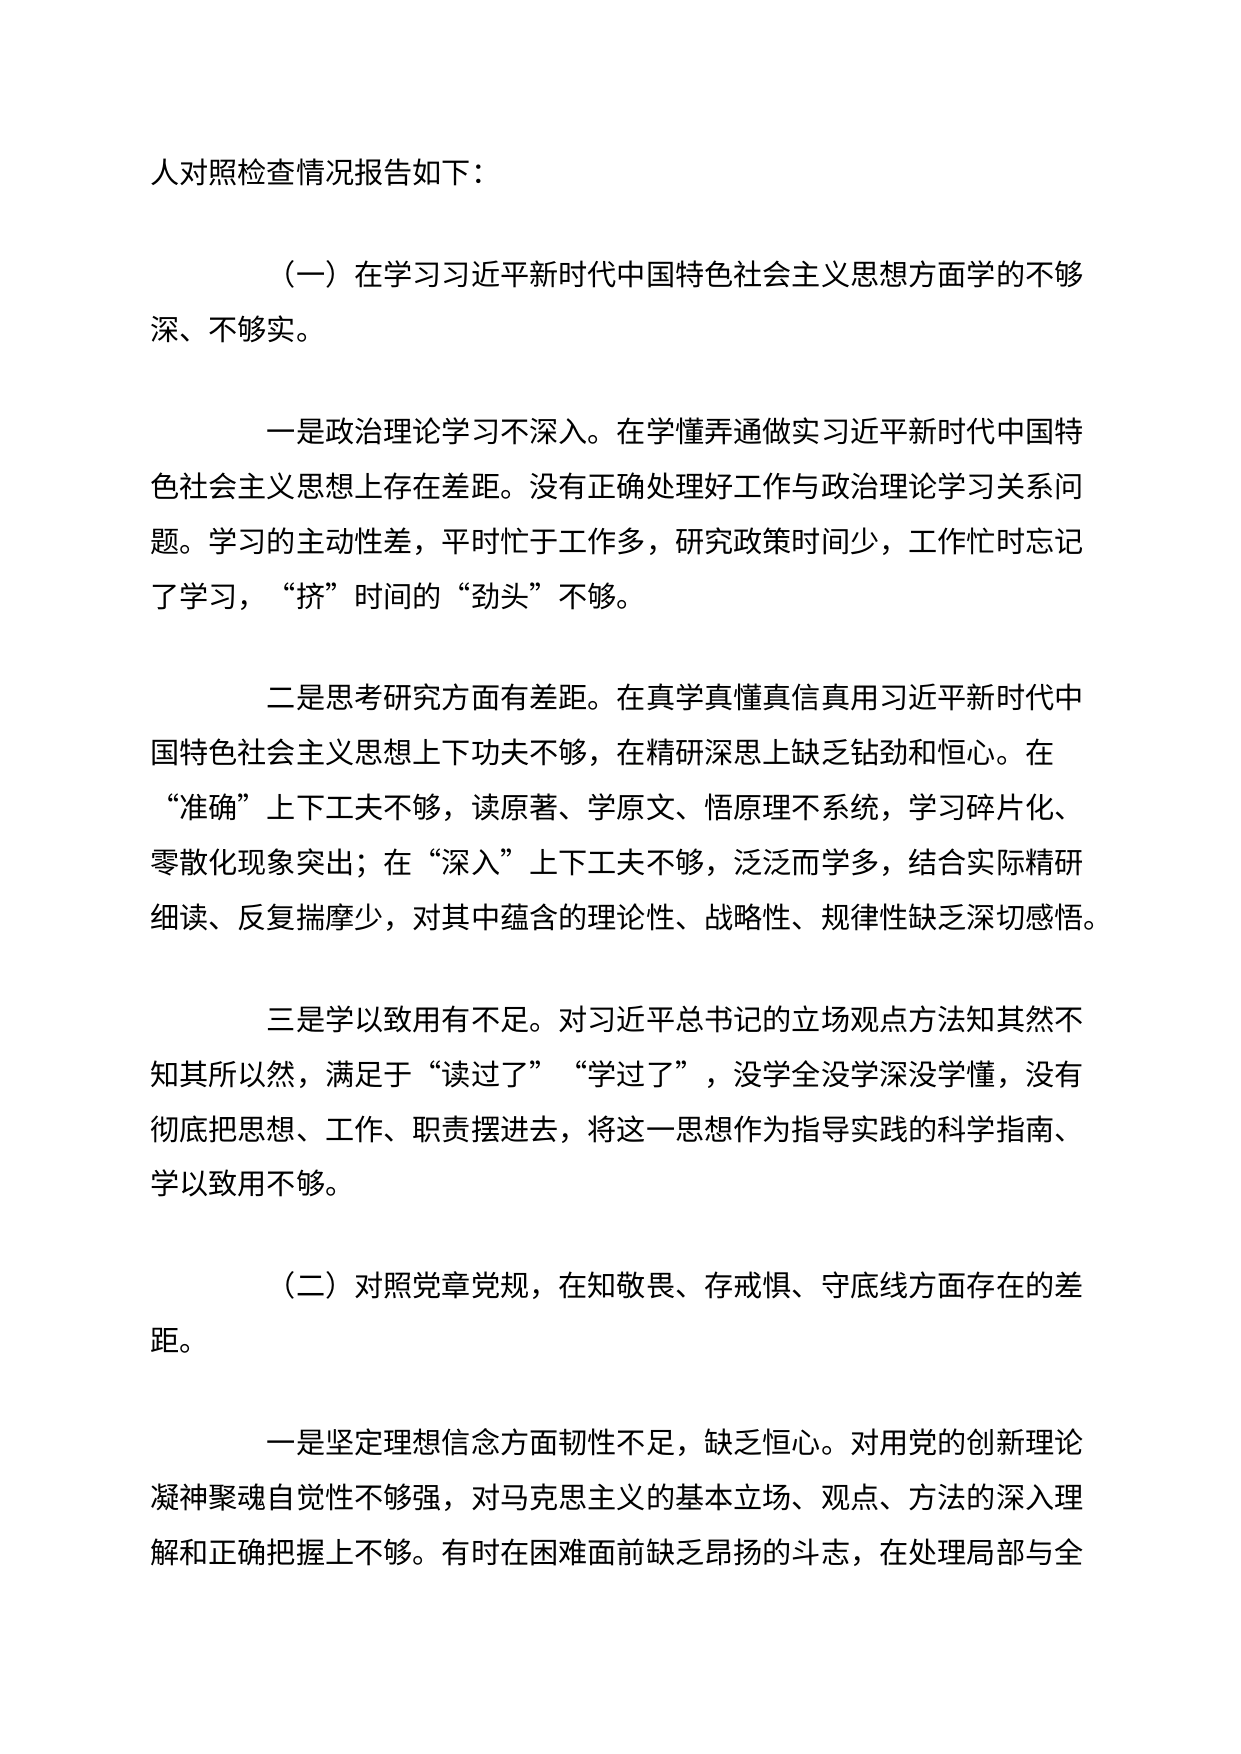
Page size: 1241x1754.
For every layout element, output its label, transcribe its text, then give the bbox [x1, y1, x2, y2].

text （一）在学习习近平新时代中国特色社会主义思想方面学的不够深、不够实。 [150, 252, 1090, 349]
text （二）对照党章党规，在知敬畏、存戒惧、守底线方面存在的差距。 [150, 1263, 1090, 1360]
text 三是学以致用有不足。对习近平总书记的立场观点方法知其然不知其所以然，满足于“读过了”“学过了”，没学全没学深没学懂，没有彻底把思想、工作、职责摆进去，将这一思想作为指导实践的科学指南、学以致用不够。 [150, 996, 1090, 1203]
text 二是思考研究方面有差距。在真学真懂真信真用习近平新时代中国特色社会主义思想上下功夫不够，在精研深思上缺乏钻劲和恒心。在“准确”上下工夫不够，读原著、学原文、悟原理不系统，学习碎片化、零散化现象突出；在“深入”上下工夫不够，泛泛而学多，结合实际精研细读、反复揣摩少，对其中蕴含的理论性、战略性、规律性缺乏深切感悟。 [150, 675, 1090, 937]
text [150, 1419, 1090, 1571]
text 一是政治理论学习不深入。在学懂弄通做实习近平新时代中国特色社会主义思想上存在差距。没有正确处理好工作与政治理论学习关系问题。学习的主动性差，平时忙于工作多，研究政策时间少，工作忙时忘记了学习，“挤”时间的“劲头”不够。 [150, 408, 1090, 615]
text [150, 150, 1090, 192]
